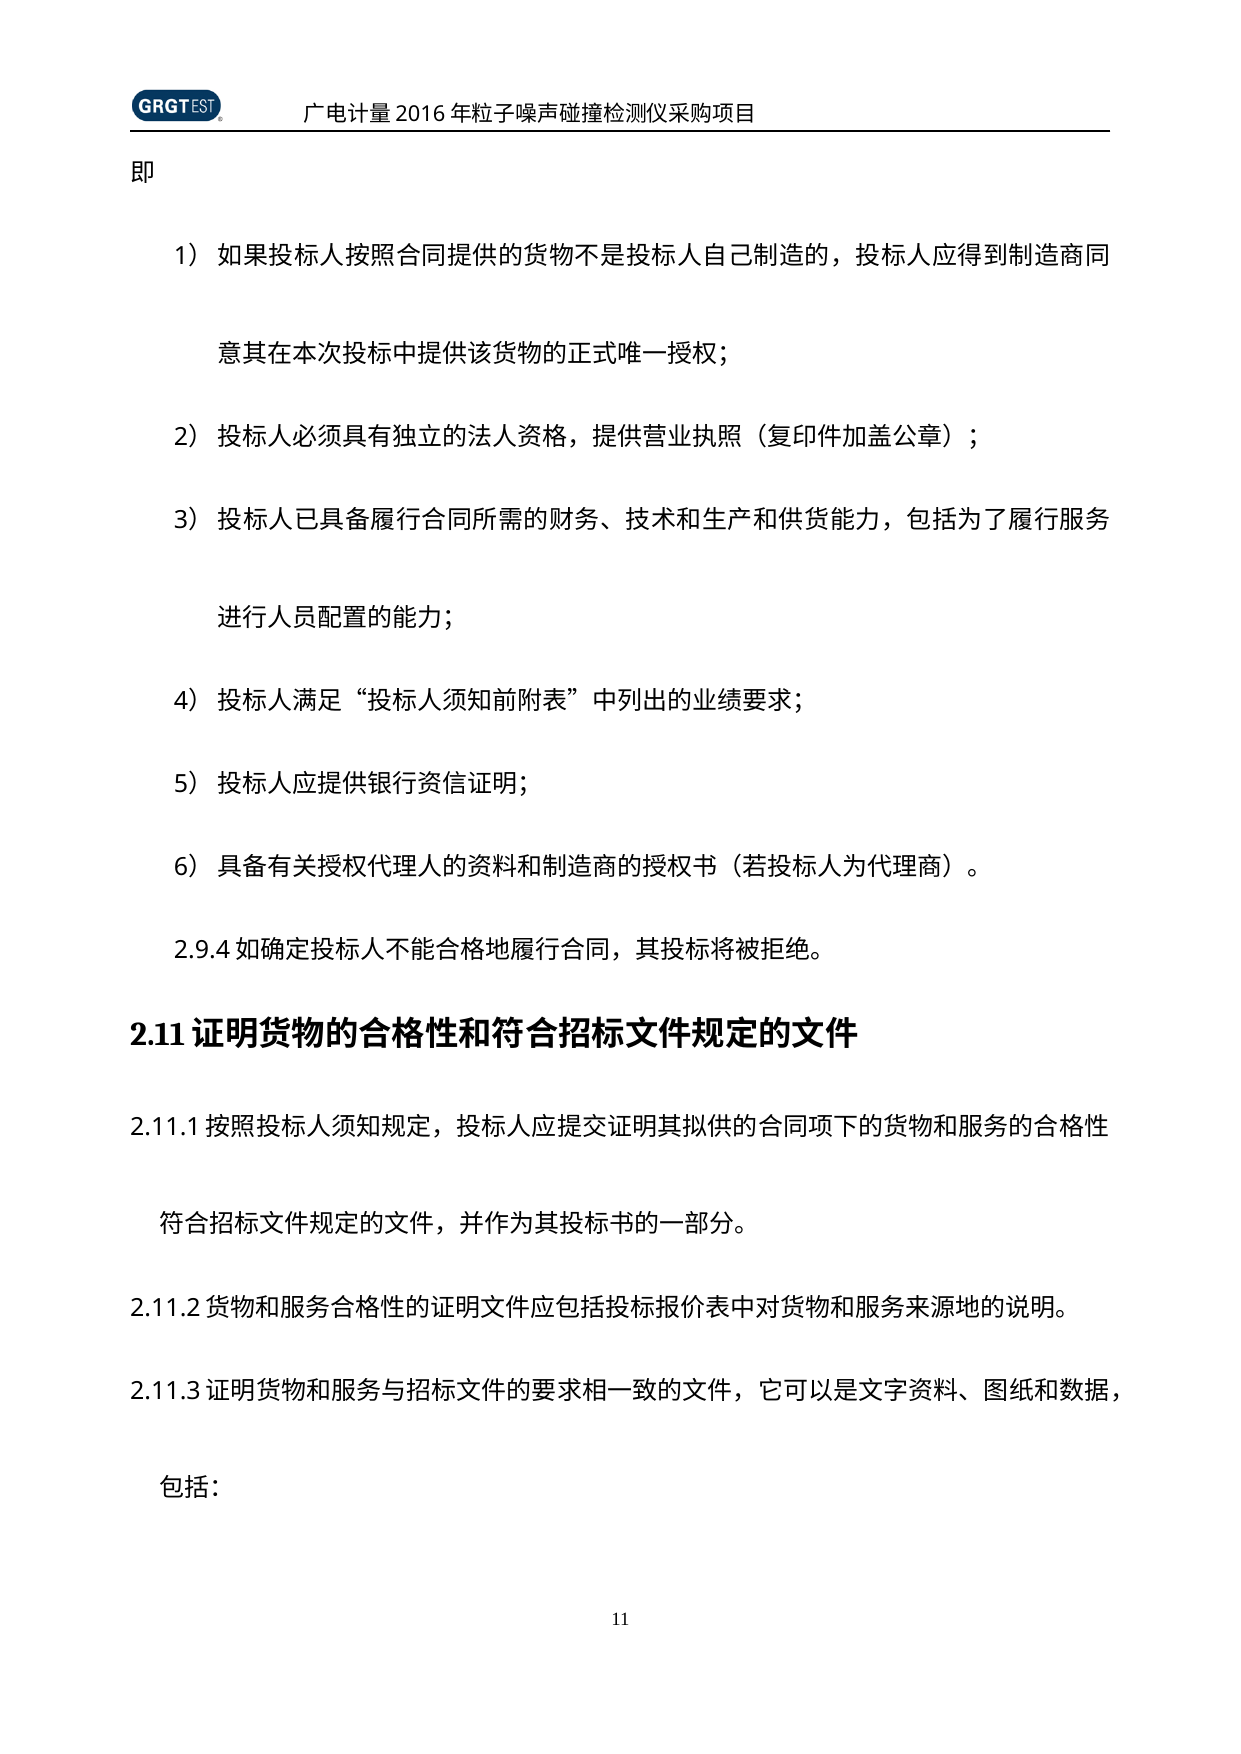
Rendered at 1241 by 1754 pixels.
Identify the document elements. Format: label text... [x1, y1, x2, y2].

text 2.9.4如确定投标人不能合格地履行合同，其投标将被拒绝。 [174, 915, 1110, 980]
text 2.11.2货物和服务合格性的证明文件应包括投标报价表中对货物和服务来源地的说明。 [130, 1273, 1110, 1338]
subtitle 2.11证明货物的合格性和符合招标文件规定的文件 [130, 998, 1110, 1063]
list 投标人必须具有独立的法人资格，提供营业执照（复印件加盖公章）； [174, 402, 1110, 467]
list 投标人已具备履行合同所需的财务、技术和生产和供货能力，包括为了履行服务进行人员配置的能力； [174, 485, 1110, 648]
list 投标人应提供银行资信证明； [174, 749, 1110, 814]
text 2.11.1按照投标人须知规定，投标人应提交证明其拟供的合同项下的货物和服务的合格性符合招标文件规定的文件，并作为其投标书的一部分。 [130, 1092, 1110, 1254]
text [130, 138, 1110, 203]
list 具备有关授权代理人的资料和制造商的授权书（若投标人为代理商）。 [174, 832, 1110, 897]
list 投标人满足“投标人须知前附表”中列出的业绩要求； [174, 666, 1110, 731]
picture [129, 88, 224, 122]
text 2.11.3证明货物和服务与招标文件的要求相一致的文件，它可以是文字资料、图纸和数据，包括： [130, 1356, 1110, 1518]
list 如果投标人按照合同提供的货物不是投标人自己制造的，投标人应得到制造商同意其在本次投标中提供该货物的正式唯一授权； [174, 221, 1110, 384]
